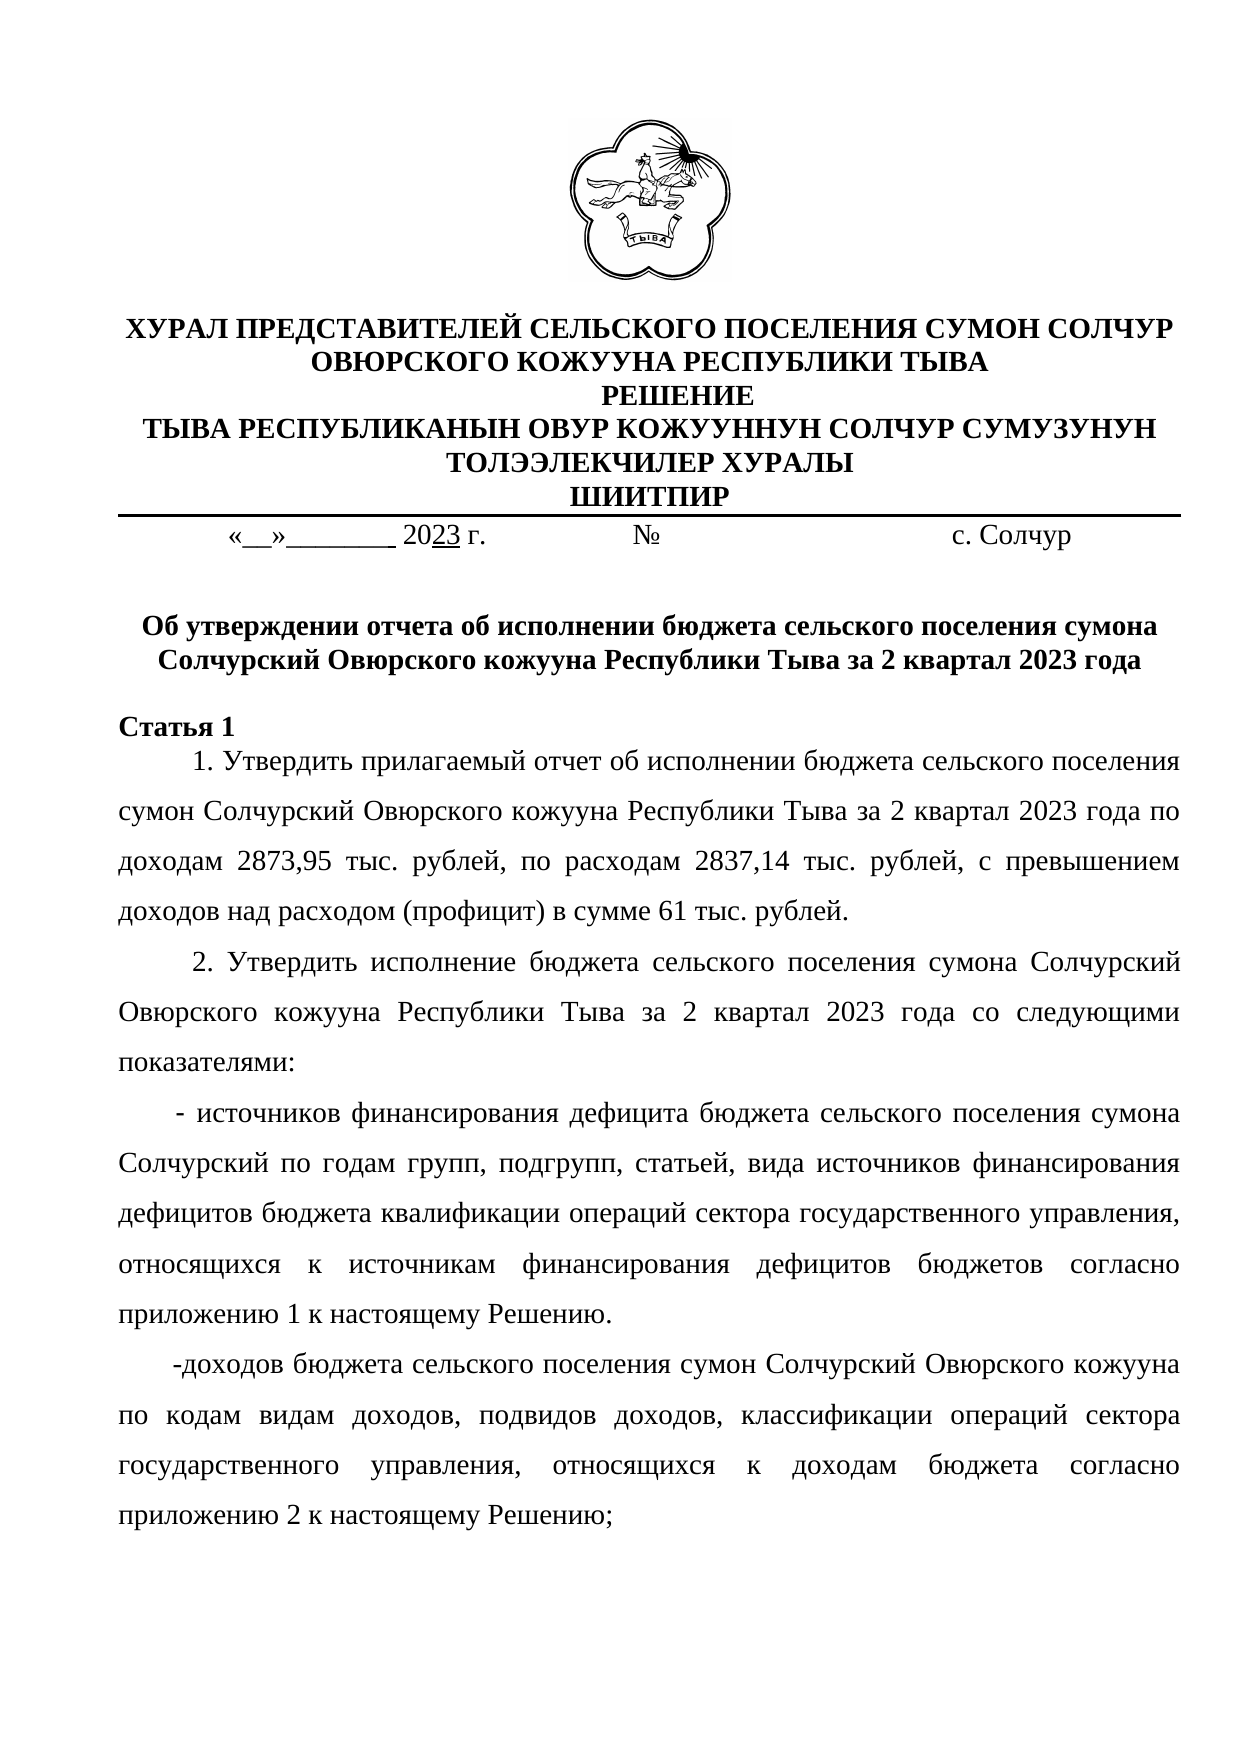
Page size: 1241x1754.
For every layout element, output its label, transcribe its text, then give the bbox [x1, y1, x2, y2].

text «__»_______ 2023 г. № с. Солчур [118, 517, 1181, 551]
text - источников финансирования дефицита бюджета сельского поселения сумона Солчурский по годам групп, подгрупп, статьей, вида источников финансирования дефицитов бюджета квалификации операций сектора государственного управления, относящихся к источникам финансирования дефицитов бюджетов согласно приложению 1 к настоящему Решению. [118, 1095, 1181, 1330]
text -доходов бюджета сельского поселения сумон Солчурский Овюрского кожууна по кодам видам доходов, подвидов доходов, классификации операций сектора государственного управления, относящихся к доходам бюджета согласно приложению 2 к настоящему Решению; [118, 1346, 1181, 1531]
text 1. Утвердить прилагаемый отчет об исполнении бюджета сельского поселения сумон Солчурский Овюрского кожууна Республики Тыва за 2 квартал 2023 года по доходам 2873,95 тыс. рублей, по расходам 2837,14 тыс. рублей, с превышением доходов над расходом (профицит) в сумме 61 тыс. рублей. [118, 743, 1181, 927]
text РЕШЕНИЕ [118, 378, 1181, 412]
text ШИИТПИР [118, 479, 1181, 514]
text Статья 1 [118, 709, 1181, 743]
text 2. Утвердить исполнение бюджета сельского поселения сумона Солчурский Овюрского кожууна Республики Тыва за 2 квартал 2023 года со следующими показателями: [118, 944, 1181, 1078]
text Об утверждении отчета об исполнении бюджета сельского поселения сумона Солчурский Овюрского кожууна Республики Тыва за 2 квартал 2023 года [118, 608, 1181, 676]
text ХУРАЛ ПРЕДСТАВИТЕЛЕЙ СЕЛЬСКОГО ПОСЕЛЕНИЯ СУМОН СОЛЧУР ОВЮРСКОГО КОЖУУНА РЕСПУБЛИКИ ТЫВА [118, 311, 1181, 378]
text ТЫВА РЕСПУБЛИКАНЫН ОВУР КОЖУУННУН СОЛЧУР СУМУЗУНУН ТОЛЭЭЛЕКЧИЛЕР ХУРАЛЫ [118, 412, 1181, 479]
